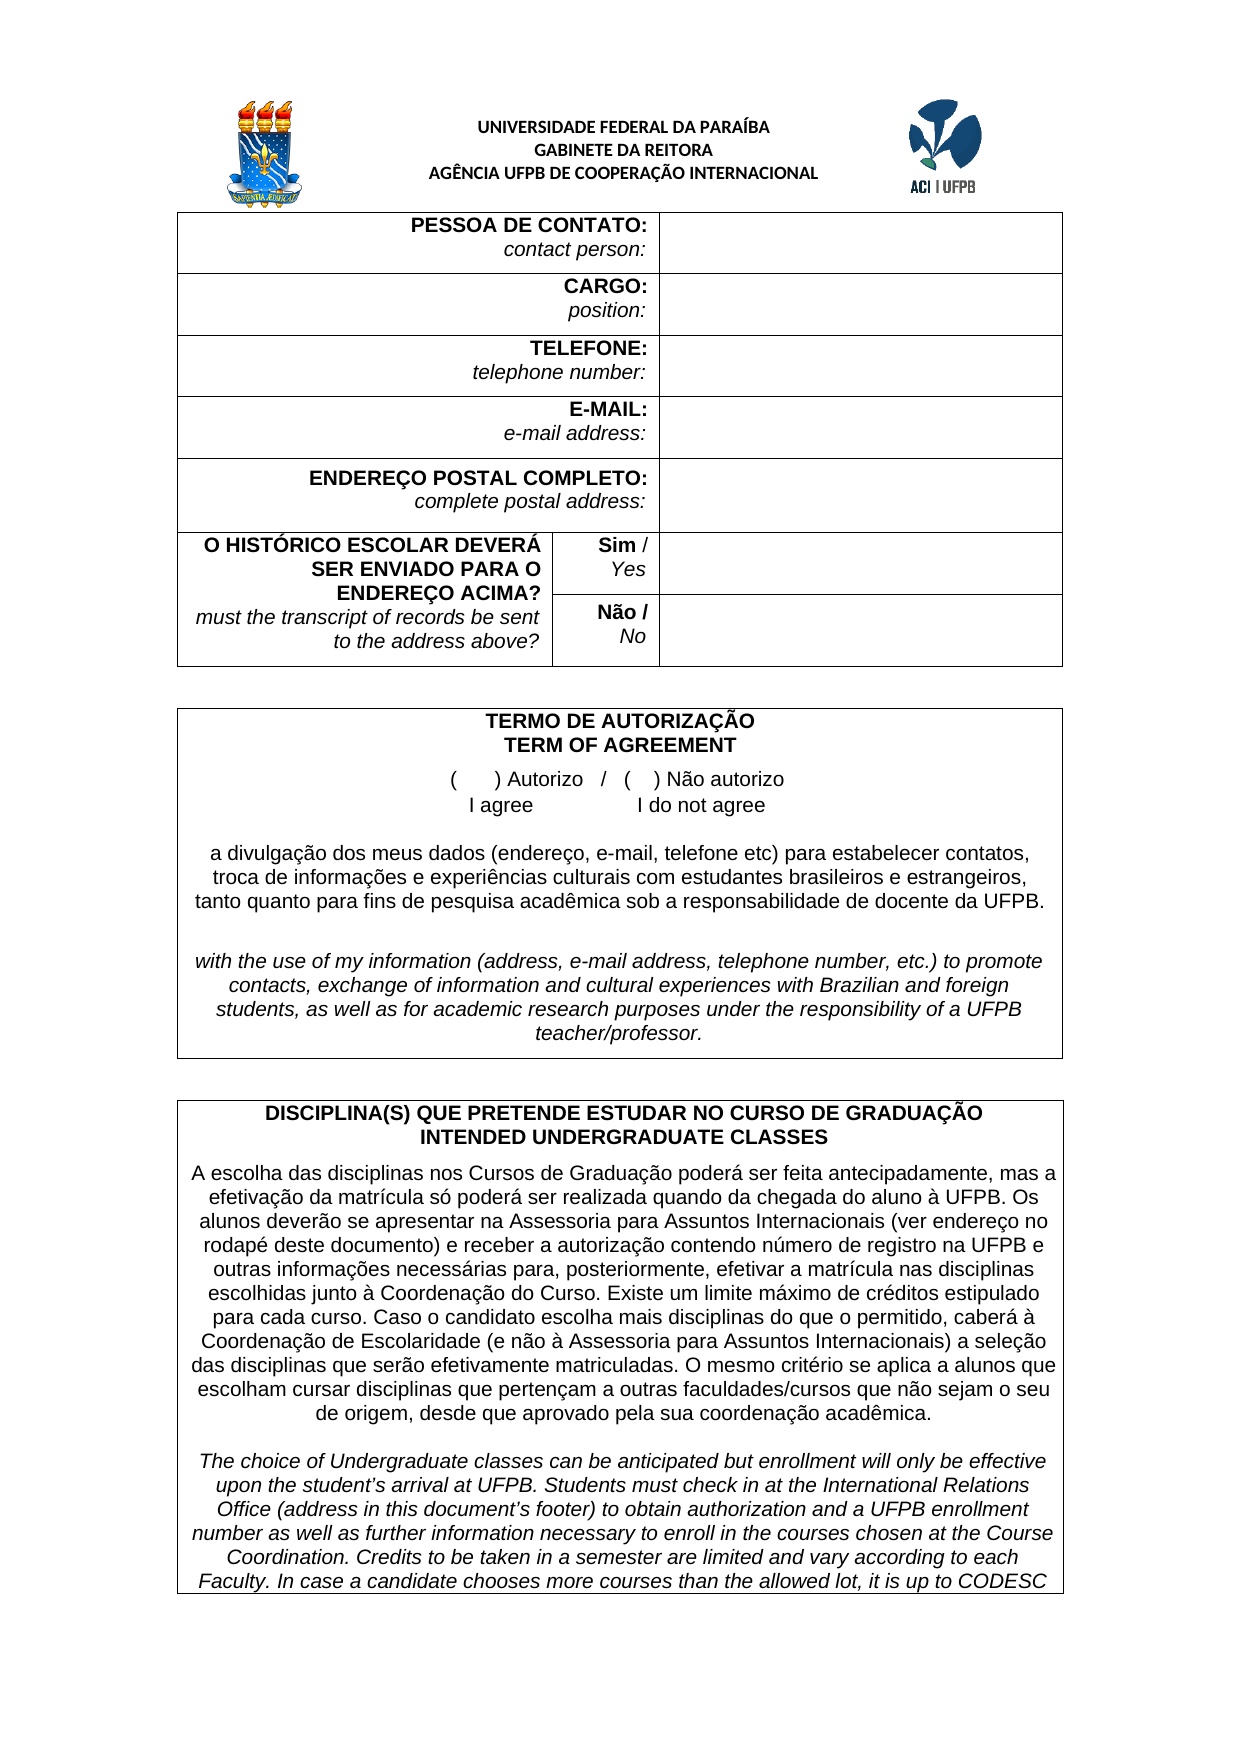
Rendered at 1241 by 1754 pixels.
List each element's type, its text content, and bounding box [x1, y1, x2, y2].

table_cell CARGO: position: [178, 274, 659, 335]
table_cell O HISTÓRICO ESCOLAR DEVERÁ SER ENVIADO PARA O ENDEREÇO ACIMA? must the transcript of records be sent to the address above? [178, 533, 552, 666]
table_cell ENDEREÇO POSTAL COMPLETO: complete postal address: [178, 459, 659, 532]
table_cell [660, 336, 1062, 396]
table_cell [660, 459, 1062, 532]
table_cell Não / No [553, 595, 659, 666]
table_cell Sim / Yes [553, 533, 659, 594]
table_cell PESSOA DE CONTATO: contact person: [178, 213, 659, 273]
table_cell [660, 397, 1062, 458]
picture [892, 93, 998, 203]
table_cell [660, 274, 1062, 335]
table_cell TELEFONE: telephone number: [178, 336, 659, 396]
table_cell [660, 595, 1062, 666]
table_cell E-MAIL: e-mail address: [178, 397, 659, 458]
table_header TERMO DE AUTORIZAÇÃO TERM OF AGREEMENT ( ) Autorizo / ( ) Não autorizo I agree I do not agree a divulgação dos meus dados (endereço, e-mail, telefone etc) para estabelecer contatos, troca de informações e experiências culturais com estudantes brasileiros e estrangeiros, tanto quanto para fins de pesquisa acadêmica sob a responsabilidade de docente da UFPB. with the use of my information (address, e-mail address, telephone number, etc.) to promote contacts, exchange of information and cultural experiences with Brazilian and foreign students, as well as for academic research purposes under the responsibility of a UFPB teacher/professor. [178, 709, 1062, 1057]
table_cell [660, 533, 1062, 594]
picture [225, 101, 304, 208]
table_cell [660, 213, 1062, 273]
